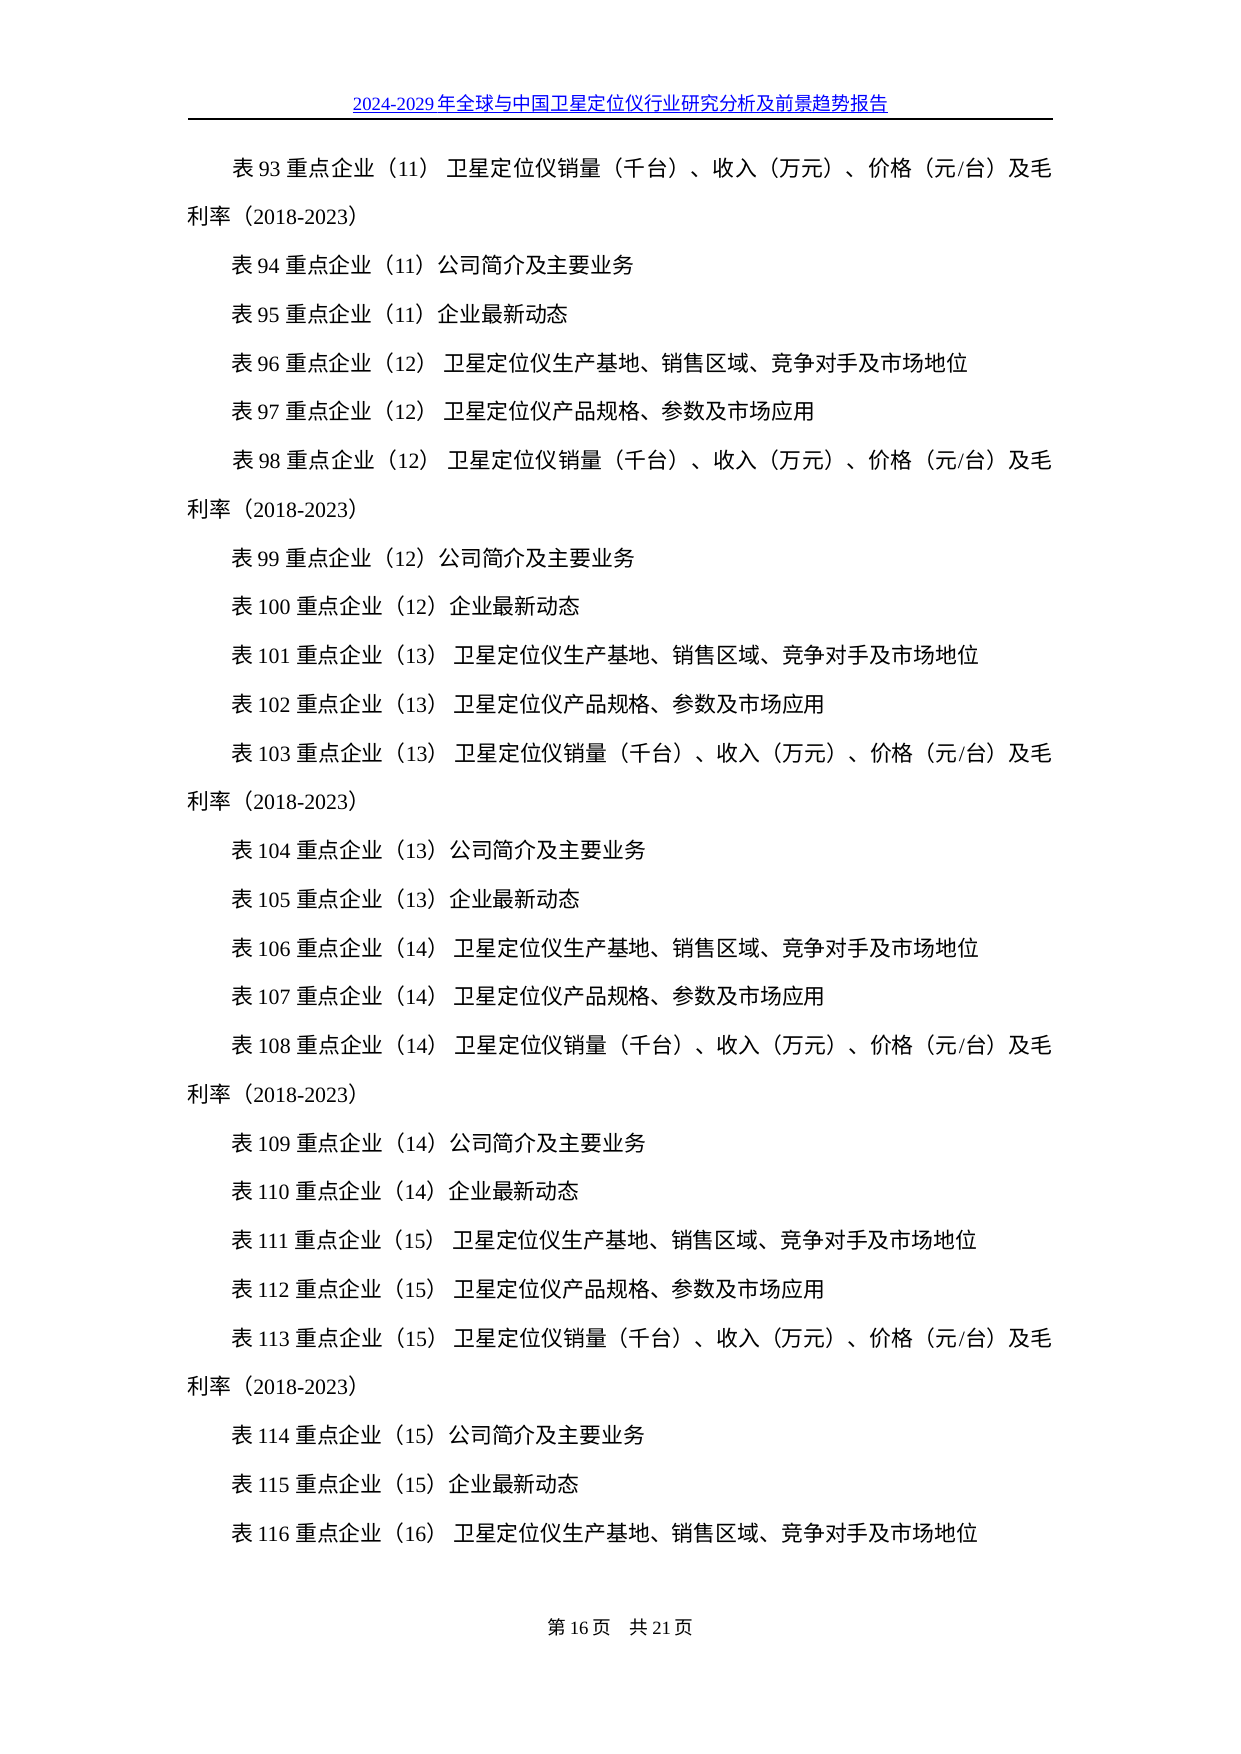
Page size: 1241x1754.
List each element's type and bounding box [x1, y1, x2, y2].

text [187, 150, 1053, 1548]
